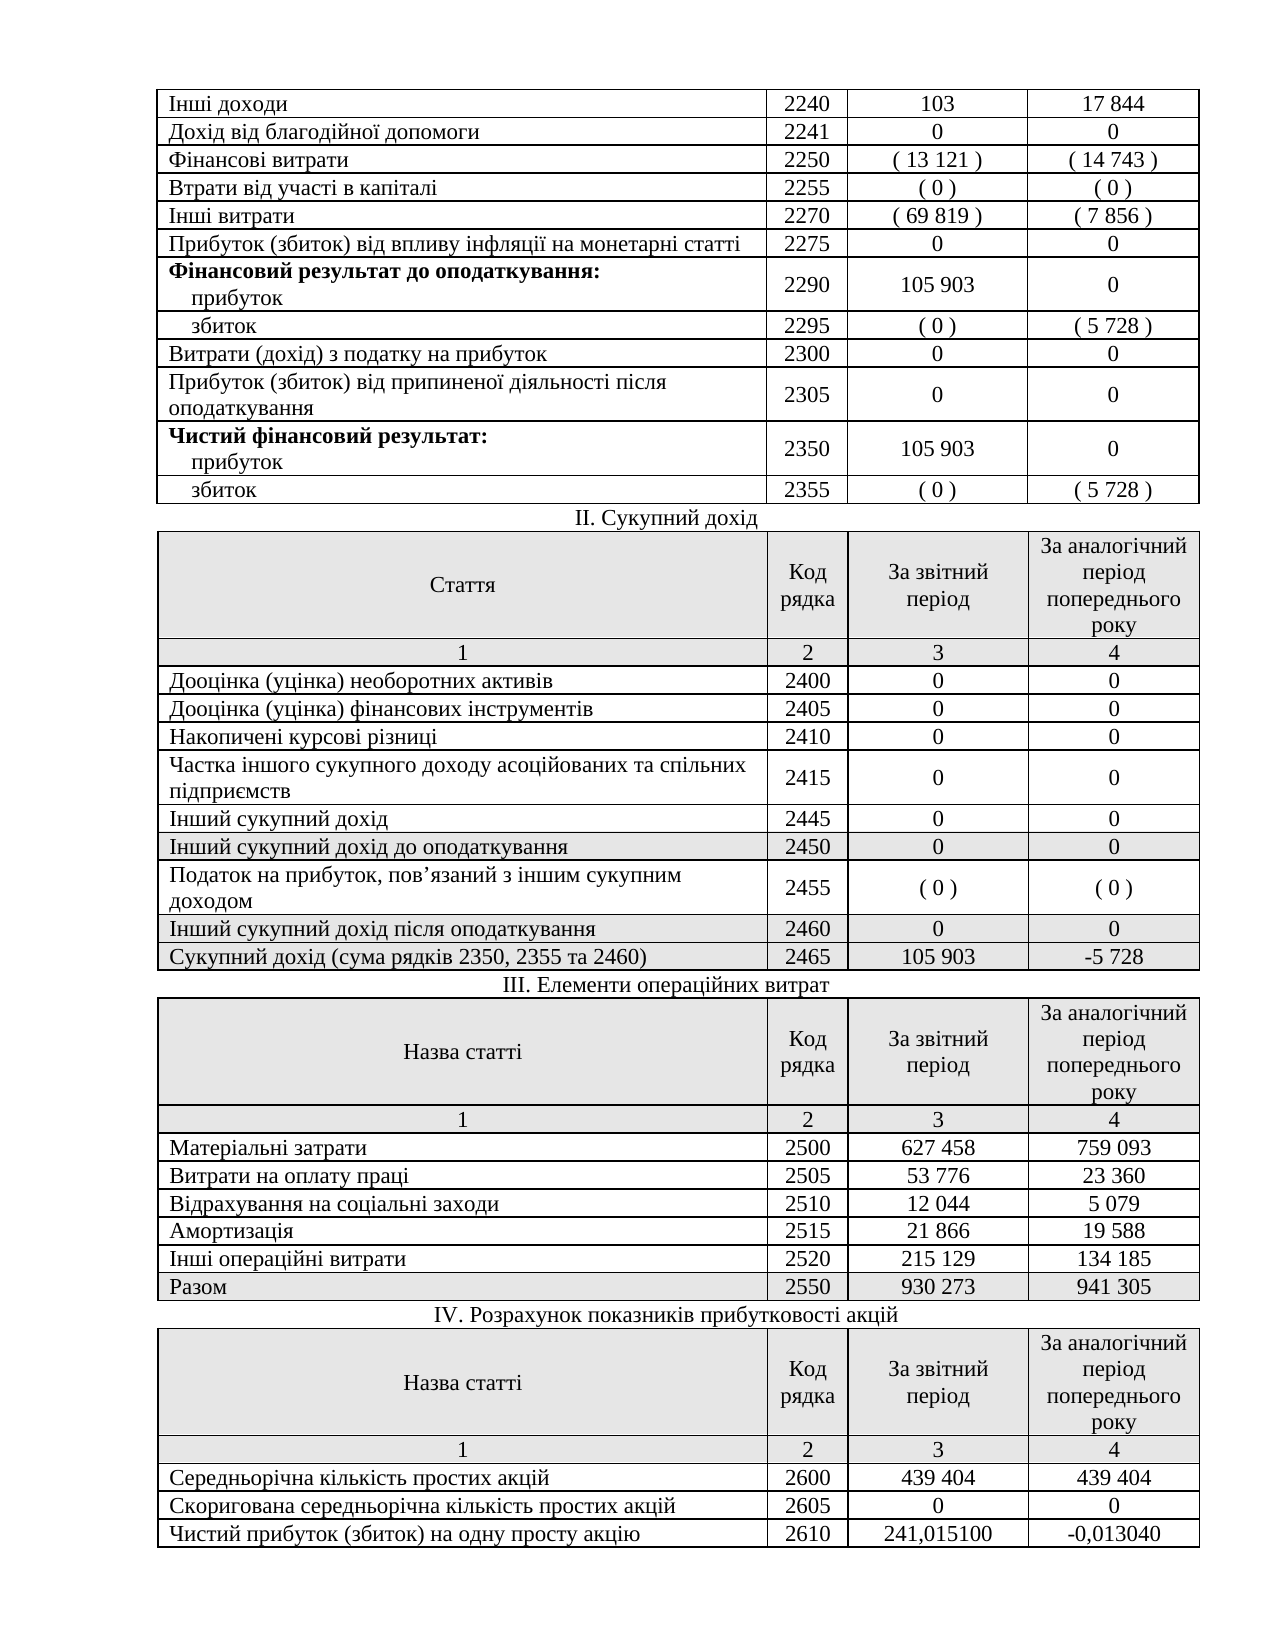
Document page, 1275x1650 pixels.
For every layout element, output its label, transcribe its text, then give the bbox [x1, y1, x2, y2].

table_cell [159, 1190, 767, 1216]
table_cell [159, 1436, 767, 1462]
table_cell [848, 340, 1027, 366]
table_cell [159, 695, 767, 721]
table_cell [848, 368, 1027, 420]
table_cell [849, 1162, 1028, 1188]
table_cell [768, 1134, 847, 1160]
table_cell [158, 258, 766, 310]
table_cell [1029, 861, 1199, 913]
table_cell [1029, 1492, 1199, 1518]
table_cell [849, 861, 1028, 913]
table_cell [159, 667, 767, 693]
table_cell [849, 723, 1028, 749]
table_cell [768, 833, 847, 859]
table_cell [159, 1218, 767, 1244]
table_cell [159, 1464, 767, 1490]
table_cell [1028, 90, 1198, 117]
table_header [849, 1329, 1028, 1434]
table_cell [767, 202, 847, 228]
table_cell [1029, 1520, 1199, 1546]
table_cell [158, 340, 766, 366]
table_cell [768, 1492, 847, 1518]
text II. Сукупний дохід [146, 504, 1186, 531]
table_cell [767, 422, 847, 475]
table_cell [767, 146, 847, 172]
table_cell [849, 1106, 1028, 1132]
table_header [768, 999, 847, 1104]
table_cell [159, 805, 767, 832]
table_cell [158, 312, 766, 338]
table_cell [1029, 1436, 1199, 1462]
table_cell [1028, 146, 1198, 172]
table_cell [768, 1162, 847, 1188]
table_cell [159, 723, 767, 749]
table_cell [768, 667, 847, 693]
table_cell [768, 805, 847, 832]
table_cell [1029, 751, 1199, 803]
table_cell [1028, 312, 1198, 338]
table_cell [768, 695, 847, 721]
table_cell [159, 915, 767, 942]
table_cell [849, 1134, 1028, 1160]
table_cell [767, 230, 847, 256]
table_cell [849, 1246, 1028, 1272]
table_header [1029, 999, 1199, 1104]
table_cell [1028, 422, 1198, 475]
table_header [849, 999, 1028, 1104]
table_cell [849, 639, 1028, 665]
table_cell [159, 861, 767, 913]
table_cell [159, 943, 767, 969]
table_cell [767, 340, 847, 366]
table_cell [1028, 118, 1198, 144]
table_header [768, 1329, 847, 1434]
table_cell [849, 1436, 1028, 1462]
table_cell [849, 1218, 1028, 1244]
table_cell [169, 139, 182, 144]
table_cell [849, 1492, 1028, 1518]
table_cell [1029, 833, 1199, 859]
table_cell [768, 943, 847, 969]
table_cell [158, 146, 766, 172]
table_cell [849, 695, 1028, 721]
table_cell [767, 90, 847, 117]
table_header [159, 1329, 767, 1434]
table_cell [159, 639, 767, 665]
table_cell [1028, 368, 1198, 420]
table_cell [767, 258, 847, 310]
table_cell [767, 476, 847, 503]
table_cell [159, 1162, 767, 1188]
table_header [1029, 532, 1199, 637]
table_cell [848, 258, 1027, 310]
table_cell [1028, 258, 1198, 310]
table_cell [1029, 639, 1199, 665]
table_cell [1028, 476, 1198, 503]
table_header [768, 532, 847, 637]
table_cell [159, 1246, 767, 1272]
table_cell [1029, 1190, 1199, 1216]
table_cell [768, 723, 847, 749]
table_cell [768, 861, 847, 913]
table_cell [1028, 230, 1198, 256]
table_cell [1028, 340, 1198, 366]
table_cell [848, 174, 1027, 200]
text III. Елементи операційних витрат [146, 971, 1186, 997]
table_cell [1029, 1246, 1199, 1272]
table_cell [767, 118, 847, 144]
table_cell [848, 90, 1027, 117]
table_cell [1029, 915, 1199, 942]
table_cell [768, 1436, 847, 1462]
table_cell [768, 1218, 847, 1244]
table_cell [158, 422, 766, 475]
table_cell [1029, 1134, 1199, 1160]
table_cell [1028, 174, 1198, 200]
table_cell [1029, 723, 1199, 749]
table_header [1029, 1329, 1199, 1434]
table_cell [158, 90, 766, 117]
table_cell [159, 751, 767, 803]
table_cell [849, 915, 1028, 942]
text ІV. Розрахунок показників прибутковості акцій [146, 1301, 1186, 1328]
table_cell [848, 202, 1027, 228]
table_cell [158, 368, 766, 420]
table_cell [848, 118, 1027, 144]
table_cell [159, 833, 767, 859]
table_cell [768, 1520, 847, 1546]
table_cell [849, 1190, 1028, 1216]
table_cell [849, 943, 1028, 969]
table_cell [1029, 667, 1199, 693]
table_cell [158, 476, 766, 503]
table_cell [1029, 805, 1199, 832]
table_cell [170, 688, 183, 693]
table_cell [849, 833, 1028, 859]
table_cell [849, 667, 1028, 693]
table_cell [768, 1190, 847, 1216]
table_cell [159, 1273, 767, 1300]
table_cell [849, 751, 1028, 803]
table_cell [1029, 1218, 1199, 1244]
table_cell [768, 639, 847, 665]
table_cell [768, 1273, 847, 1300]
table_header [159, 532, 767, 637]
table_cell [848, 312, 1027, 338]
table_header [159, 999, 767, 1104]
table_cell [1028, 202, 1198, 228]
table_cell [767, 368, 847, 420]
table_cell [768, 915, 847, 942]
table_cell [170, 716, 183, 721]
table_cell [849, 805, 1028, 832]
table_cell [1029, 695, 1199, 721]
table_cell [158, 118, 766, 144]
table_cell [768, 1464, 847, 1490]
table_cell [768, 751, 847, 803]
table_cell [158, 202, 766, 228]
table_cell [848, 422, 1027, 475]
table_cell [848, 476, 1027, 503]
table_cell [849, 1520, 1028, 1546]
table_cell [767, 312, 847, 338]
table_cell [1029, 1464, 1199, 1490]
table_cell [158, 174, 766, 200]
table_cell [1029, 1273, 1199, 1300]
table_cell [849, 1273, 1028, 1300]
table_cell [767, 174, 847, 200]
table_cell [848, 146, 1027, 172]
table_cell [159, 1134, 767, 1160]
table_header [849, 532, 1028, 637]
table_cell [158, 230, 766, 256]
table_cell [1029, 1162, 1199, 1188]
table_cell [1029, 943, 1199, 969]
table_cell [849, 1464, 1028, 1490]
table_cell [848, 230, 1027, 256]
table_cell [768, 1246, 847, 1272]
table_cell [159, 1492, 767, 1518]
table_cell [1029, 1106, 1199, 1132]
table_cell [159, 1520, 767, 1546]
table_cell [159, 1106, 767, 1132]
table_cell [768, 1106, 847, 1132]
